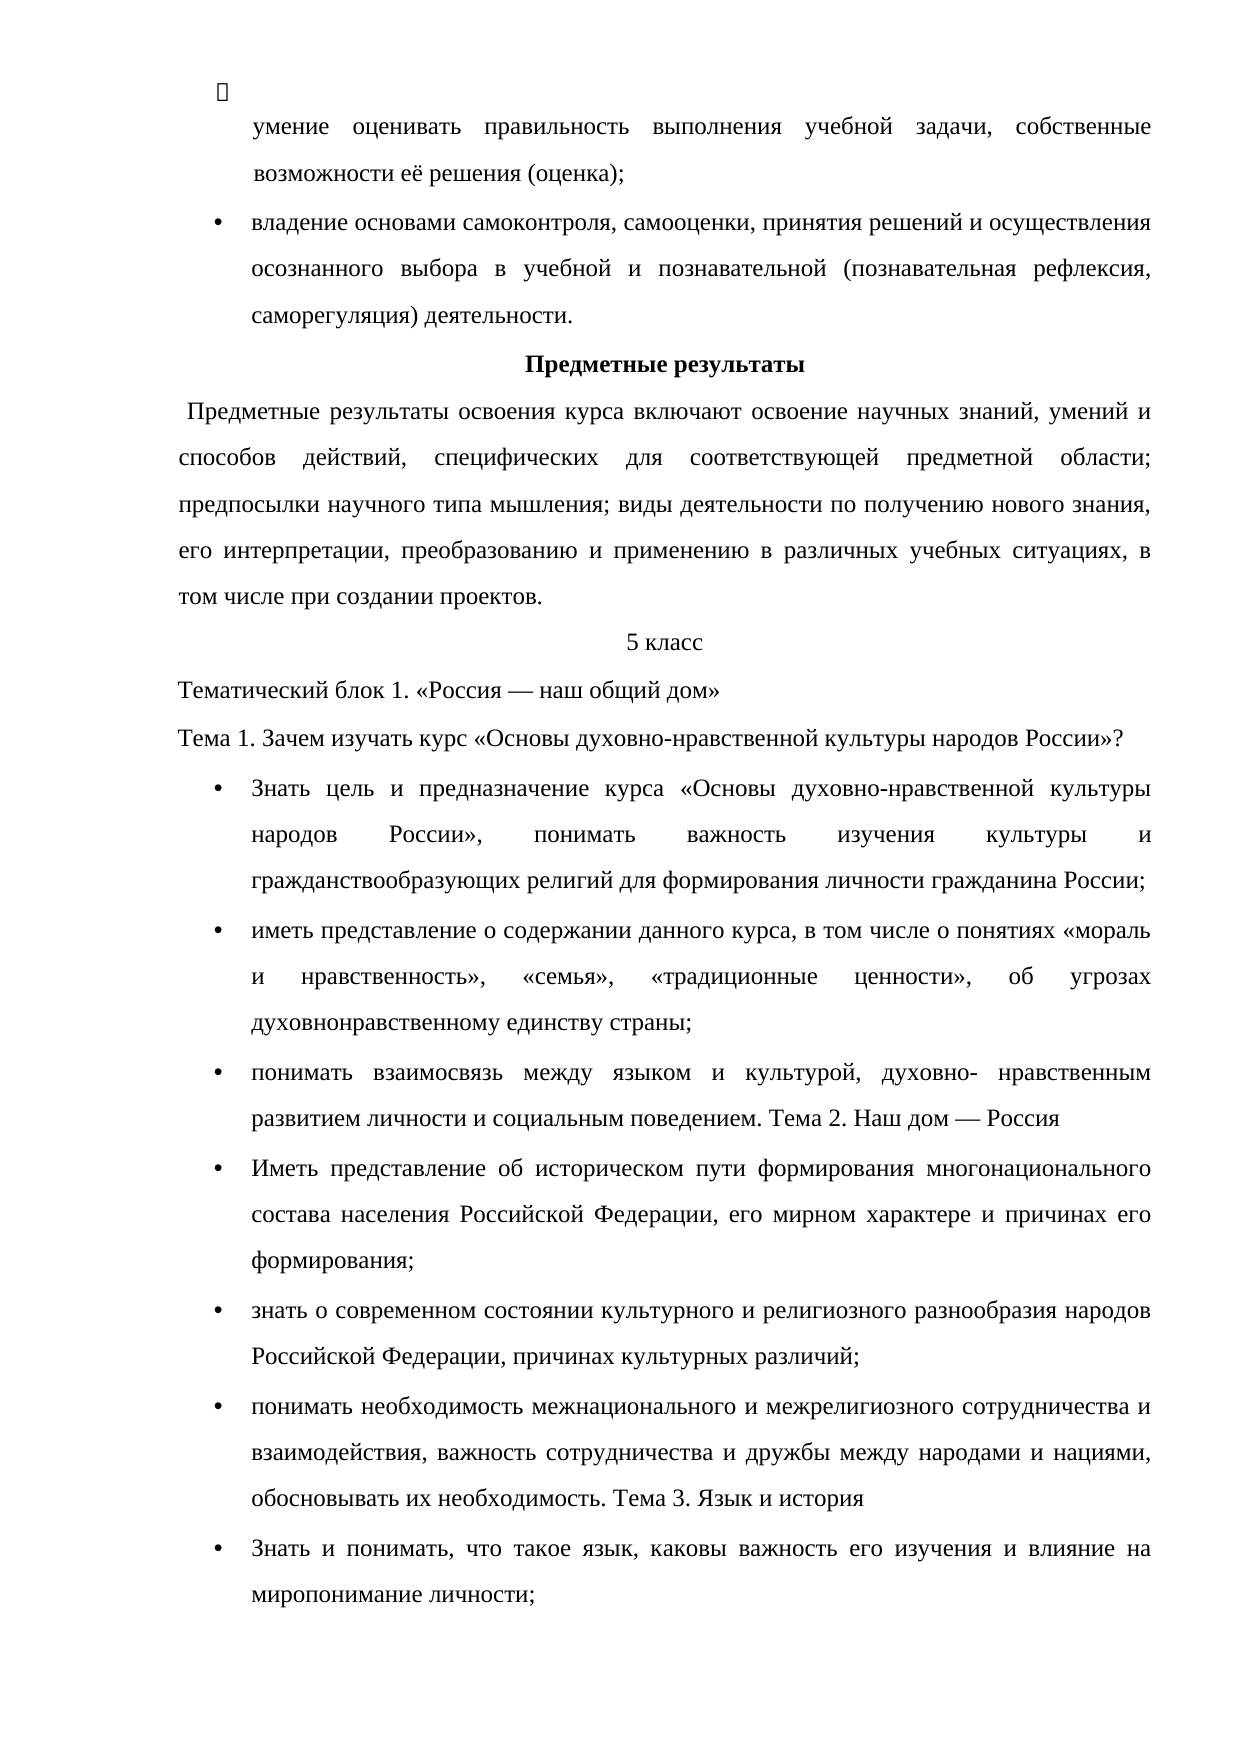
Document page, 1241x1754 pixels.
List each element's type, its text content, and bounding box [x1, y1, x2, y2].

text 5 класс [197, 627, 1132, 656]
text Предметные результаты освоения курса включают освоение научных знаний, умений и способов действий, специфических для соответствующей предметной области; предпосылки научного типа мышления; виды деятельности по получению нового знания, его интерпретации, преобразованию и применению в различных учебных ситуациях, в том числе при создании проектов. [177, 396, 1152, 610]
text Тема 1. Зачем изучать курс «Основы духовно-нравственной культуры народов России»? [177, 723, 1152, 751]
list иметь представление о содержании данного курса, в том числе о понятиях «мораль и нравственность», «семья», «традиционные ценности», об угрозах духовнонравственному единству страны; [213, 915, 1152, 1036]
list понимать взаимосвязь между языком и культурой, духовно- нравственным развитием личности и социальным поведением. Тема 2. Наш дом — Россия [213, 1057, 1152, 1132]
list Знать и понимать, что такое язык, каковы важность его изучения и влияние на миропонимание личности; [213, 1533, 1152, 1608]
list знать о современном состоянии культурного и религиозного разнообразия народов Российской Федерации, причинах культурных различий; [213, 1295, 1152, 1370]
text умение оценивать правильность выполнения учебной задачи, собственные возможности её решения (оценка); [252, 111, 1152, 186]
list Иметь представление об историческом пути формирования многонационального состава населения Российской Федерации, его мирном характере и причинах его формирования; [213, 1153, 1152, 1274]
subtitle Предметные результаты [178, 349, 1151, 378]
text Тематический блок 1. «Россия — наш общий дом» [177, 675, 1152, 704]
list владение основами самоконтроля, самооценки, принятия решений и осуществления осознанного выбора в учебной и познавательной (познавательная рефлексия, саморегуляция) деятельности. [213, 207, 1152, 328]
list Знать цель и предназначение курса «Основы духовно-нравственной культуры народов России», понимать важность изучения культуры и гражданствообразующих религий для формирования личности гражданина России; [213, 773, 1152, 894]
list понимать необходимость межнационального и межрелигиозного сотрудничества и взаимодействия, важность сотрудничества и дружбы между народами и нациями, обосновывать их необходимость. Тема 3. Язык и история [213, 1391, 1152, 1512]
